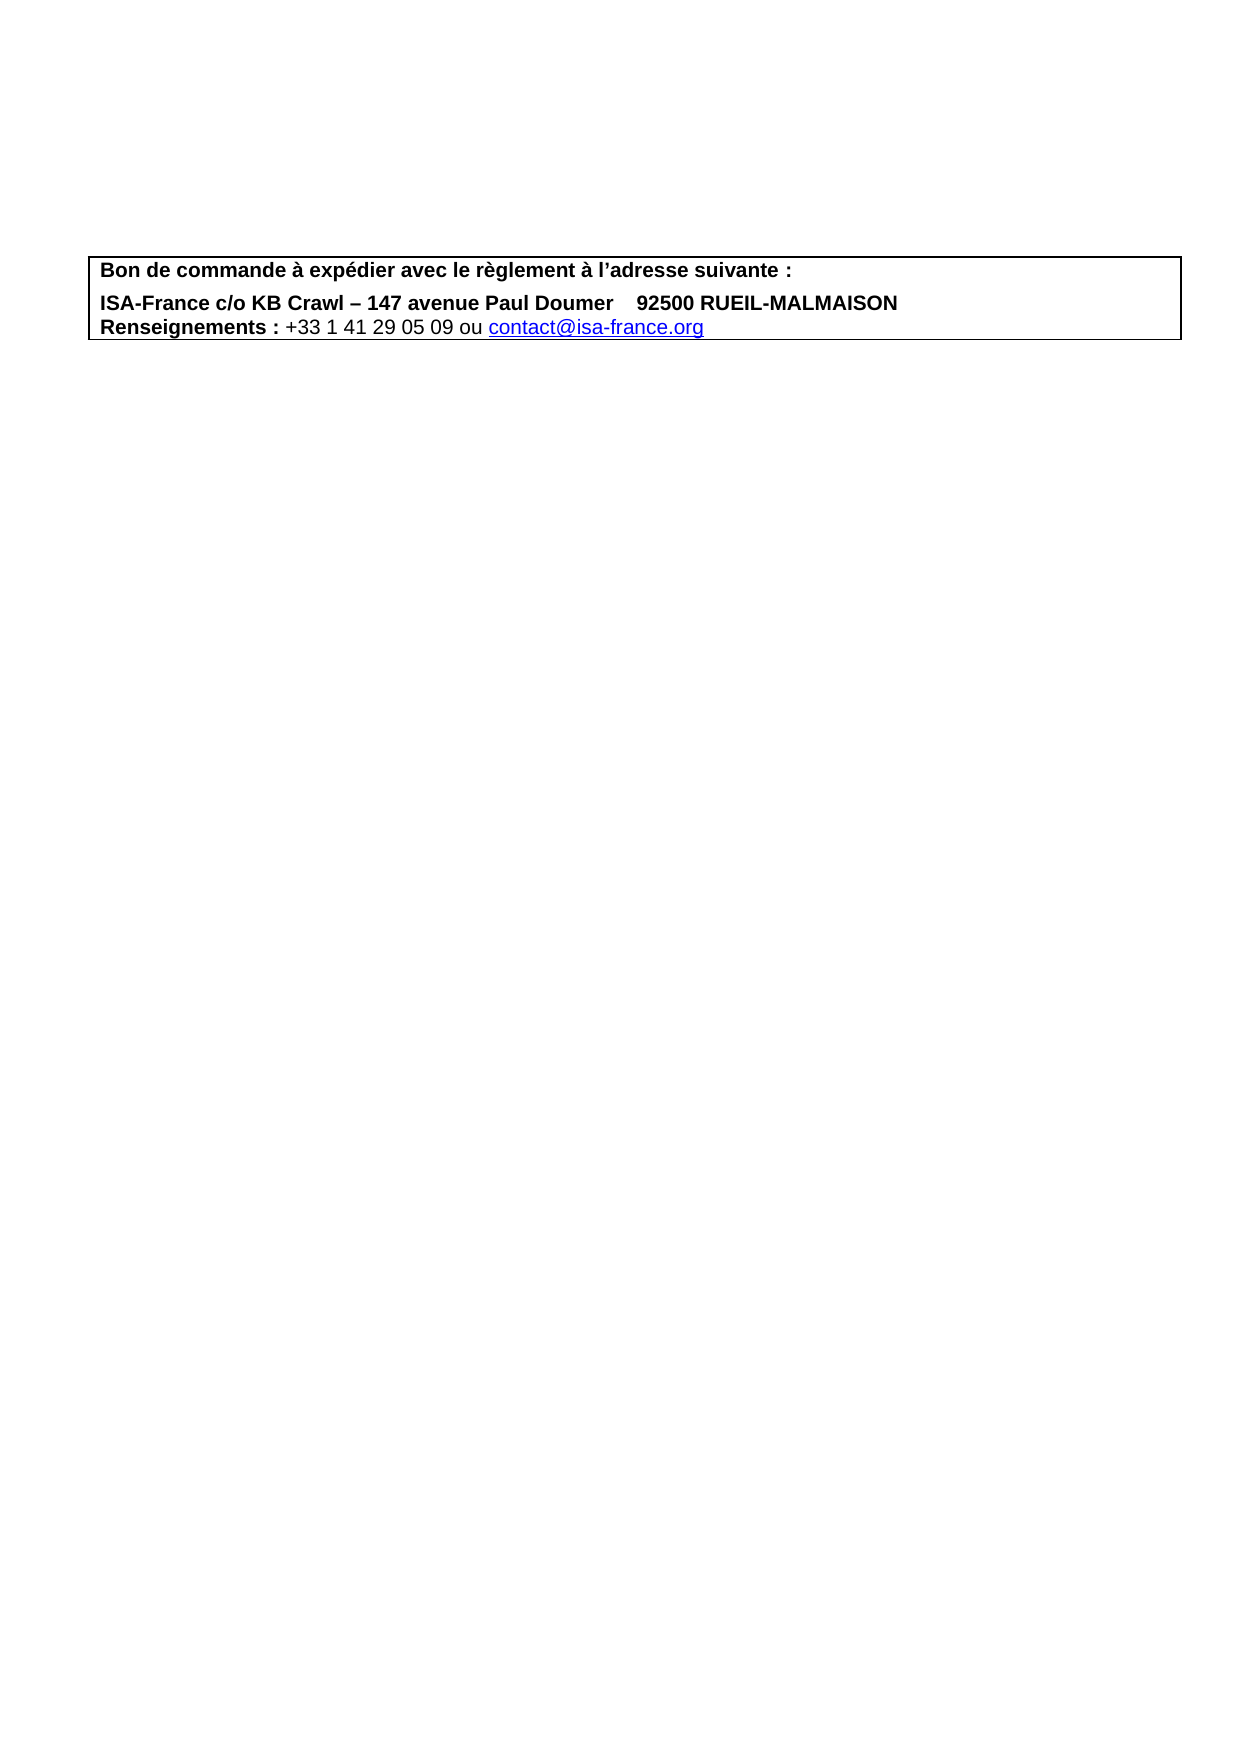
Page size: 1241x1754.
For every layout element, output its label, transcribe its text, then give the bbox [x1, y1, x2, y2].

table_cell Bon de commande à expédier avec le règlement à l’adresse suivante : ISA-France c/o KB Crawl – 147 avenue Paul Doumer 92500 RUEIL-MALMAISON Renseignements : +33 1 41 29 05 09 ou contact@isa-france.org [90, 258, 1180, 339]
